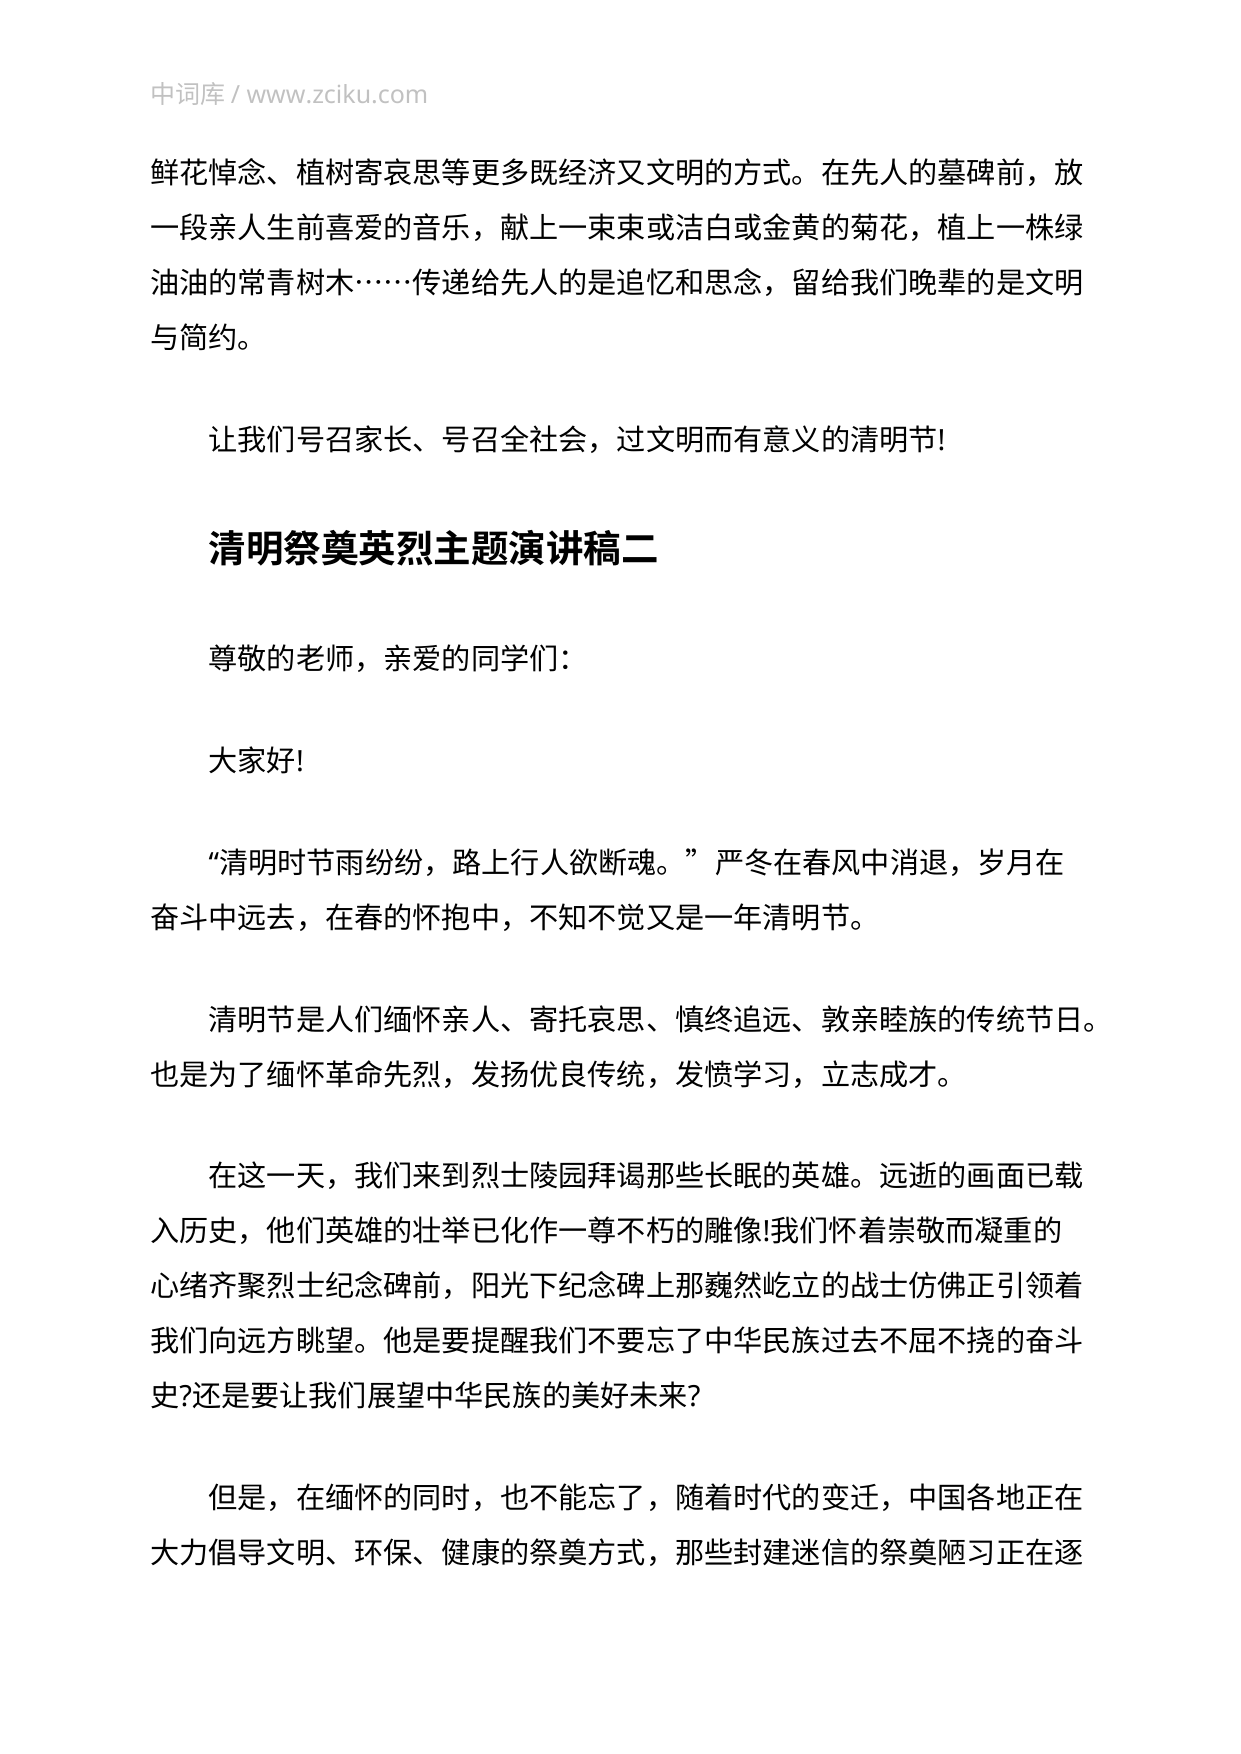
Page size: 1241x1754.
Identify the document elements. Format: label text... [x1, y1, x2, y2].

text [150, 150, 1090, 357]
text 在这一天，我们来到烈士陵园拜谒那些长眠的英雄。远逝的画面已载入历史，他们英雄的壮举已化作一尊不朽的雕像!我们怀着崇敬而凝重的心绪齐聚烈士纪念碑前，阳光下纪念碑上那巍然屹立的战士仿佛正引领着我们向远方眺望。他是要提醒我们不要忘了中华民族过去不屈不挠的奋斗史?还是要让我们展望中华民族的美好未来? [150, 1153, 1090, 1415]
text 清明节是人们缅怀亲人、寄托哀思、慎终追远、敦亲睦族的传统节日。也是为了缅怀革命先烈，发扬优良传统，发愤学习，立志成才。 [150, 996, 1090, 1093]
text 大家好! [150, 738, 1090, 780]
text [150, 1475, 1090, 1572]
text 让我们号召家长、号召全社会，过文明而有意义的清明节! [150, 416, 1090, 459]
text 清明祭奠英烈主题演讲稿二 [150, 518, 1090, 573]
text “清明时节雨纷纷，路上行人欲断魂。”严冬在春风中消退，岁月在奋斗中远去，在春的怀抱中，不知不觉又是一年清明节。 [150, 839, 1090, 937]
text 尊敬的老师，亲爱的同学们： [150, 636, 1090, 678]
